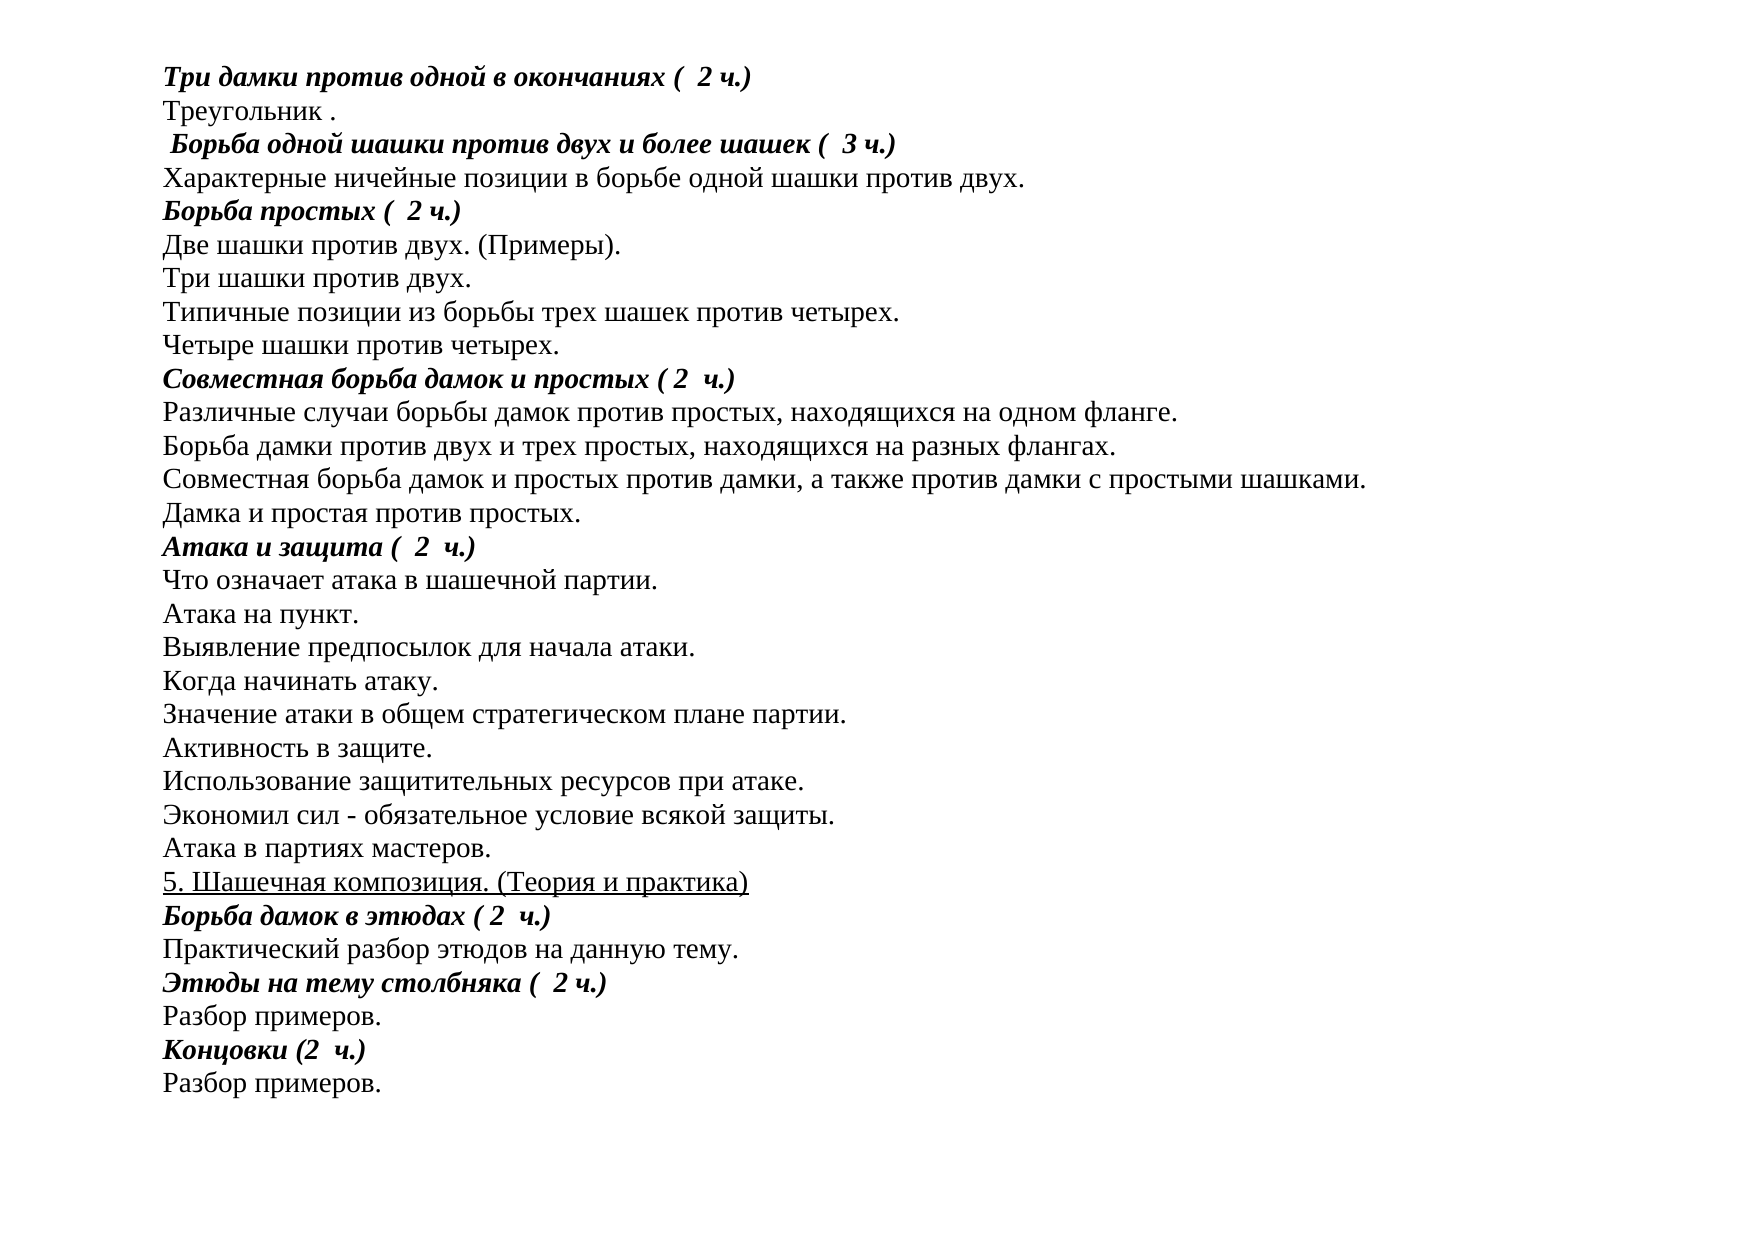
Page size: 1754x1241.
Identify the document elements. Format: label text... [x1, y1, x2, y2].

text Борьба одной шашки против двух и более шашек ( 3 ч.) [118, 126, 1636, 160]
text Атака на пункт. [118, 596, 1636, 629]
text Концовки (2 ч.) [118, 1032, 1636, 1065]
text Атака и защита ( 2 ч.) [118, 529, 1636, 562]
text Характерные ничейные позиции в борьбе одной шашки против двух. [118, 160, 1636, 193]
text Этюды на тему столбняка ( 2 ч.) [118, 965, 1636, 998]
text Борьба дамок в этюдах ( 2 ч.) [118, 898, 1636, 931]
text Экономил сил - обязательное условие всякой защиты. [118, 797, 1636, 831]
text Активность в защите. [118, 730, 1636, 763]
text Использование защитительных ресурсов при атаке. [118, 763, 1636, 797]
text Значение атаки в общем стратегическом плане партии. [118, 696, 1636, 730]
text Борьба дамки против двух и трех простых, находящихся на разных флангах. [118, 428, 1636, 462]
text Что означает атака в шашечной партии. [118, 562, 1636, 596]
text Треугольник . [118, 93, 1636, 126]
text Совместная борьба дамок и простых против дамки, а также против дамки с простыми шашками. [118, 462, 1636, 495]
text Разбор примеров. [118, 1065, 1632, 1099]
text Когда начинать атаку. [118, 663, 1636, 696]
text Дамка и простая против простых. [118, 495, 1632, 529]
text Разбор примеров. [118, 998, 1636, 1032]
text Атака в партиях мастеров. [118, 831, 1636, 864]
text Типичные позиции из борьбы трех шашек против четырех. [118, 294, 1636, 327]
text Практический разбор этюдов на данную тему. [118, 931, 1636, 965]
text Выявление предпосылок для начала атаки. [118, 629, 1636, 663]
text 5. Шашечная композиция. (Теория и практика) [118, 864, 1636, 898]
text Совместная борьба дамок и простых ( 2 ч.) [118, 361, 1636, 394]
text Борьба простых ( 2 ч.) [118, 193, 1636, 227]
text Четыре шашки против четырех. [118, 327, 1636, 361]
text Две шашки против двух. (Примеры). [118, 227, 1636, 260]
text Различные случаи борьбы дамок против простых, находящихся на одном фланге. [118, 394, 1636, 428]
text Три дамки против одной в окончаниях ( 2 ч.) [118, 59, 1636, 93]
text Три шашки против двух. [118, 260, 1636, 294]
